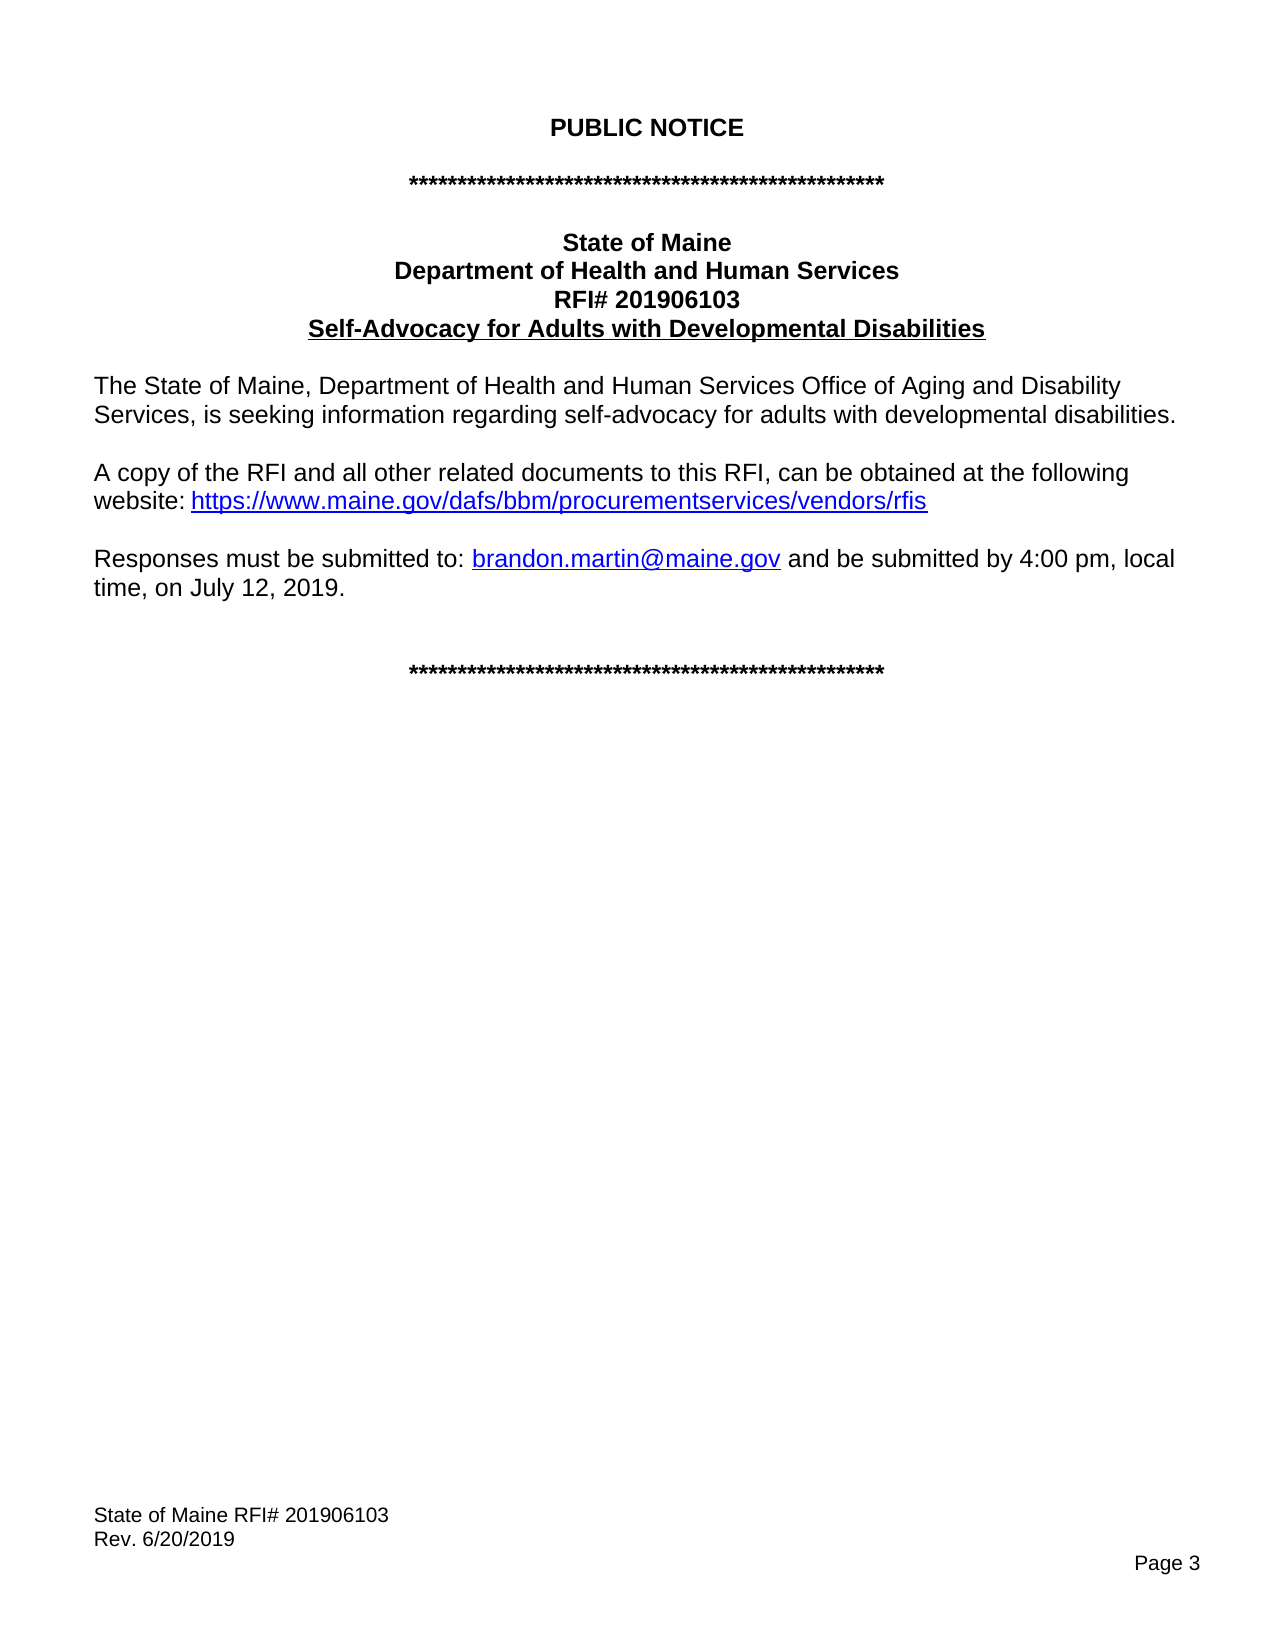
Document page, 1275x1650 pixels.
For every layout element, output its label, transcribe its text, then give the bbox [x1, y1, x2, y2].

text ************************************************* [94, 170, 1200, 199]
subtitle PUBLIC NOTICE [94, 112, 1200, 141]
text A copy of the RFI and all other related documents to this RFI, can be obtained at the following website: https://www.maine.gov/dafs/bbm/procurementservices/vendors/rfis [94, 457, 1200, 515]
text Responses must be submitted to: brandon.martin@maine.gov and be submitted by 4:00 pm, local time, on July 12, 2019. [94, 544, 1200, 601]
text RFI# 201906103 [94, 285, 1200, 314]
text Department of Health and Human Services [94, 256, 1200, 285]
text The State of Maine, Department of Health and Human Services Office of Aging and Disability Services, is seeking information regarding self-advocacy for adults with developmental disabilities. [94, 371, 1200, 429]
text ************************************************* [94, 659, 1200, 687]
text State of Maine [94, 227, 1200, 256]
text Self-Advocacy for Adults with Developmental Disabilities [94, 314, 1200, 342]
